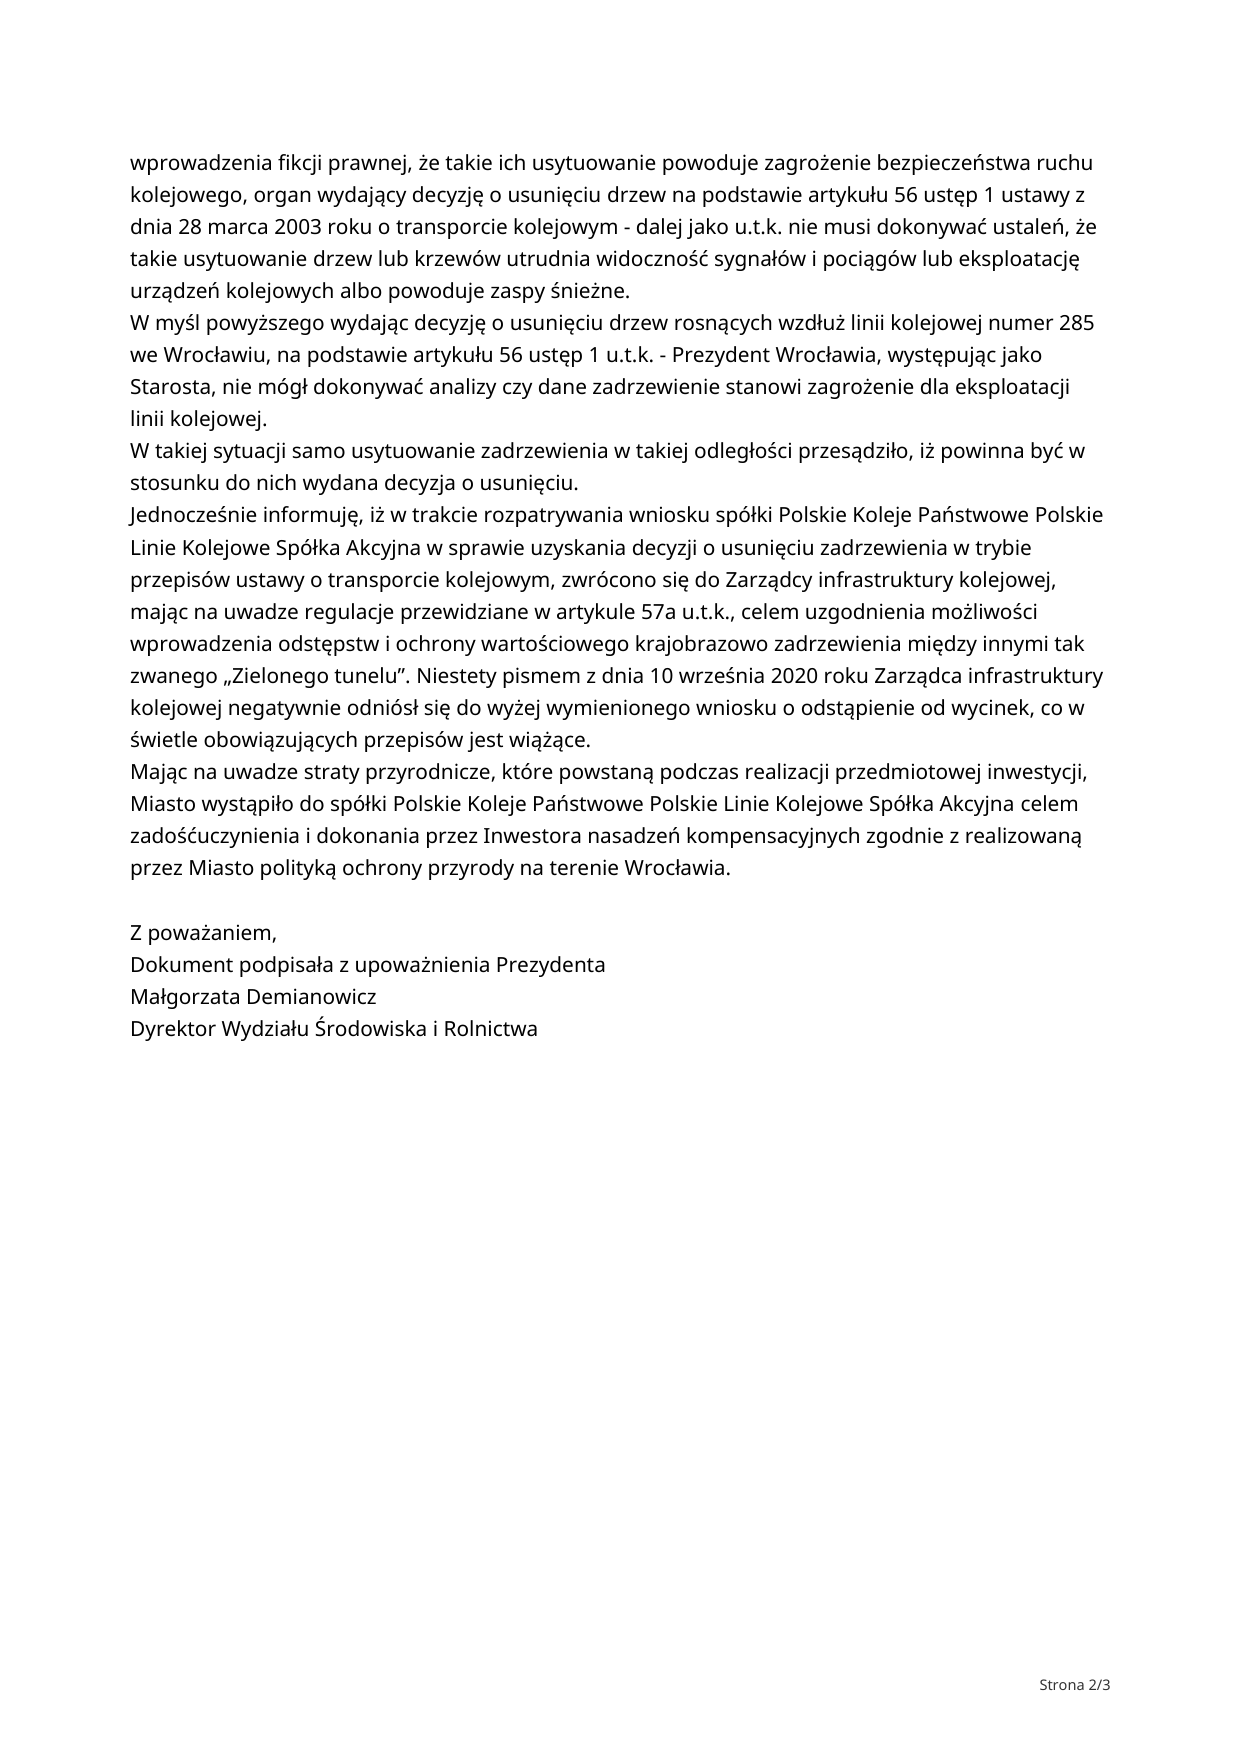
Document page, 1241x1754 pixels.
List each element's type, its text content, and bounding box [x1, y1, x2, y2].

text Małgorzata Demianowicz [130, 982, 1110, 1010]
text W takiej sytuacji samo usytuowanie zadrzewienia w takiej odległości przesądziło, iż powinna być w stosunku do nich wydana decyzja o usunięciu. [130, 436, 1110, 497]
text Z poważaniem, [130, 918, 1110, 946]
text Dyrektor Wydziału Środowiska i Rolnictwa [130, 1014, 1110, 1042]
text W myśl powyższego wydając decyzję o usunięciu drzew rosnących wzdłuż linii kolejowej numer 285 we Wrocławiu, na podstawie artykułu 56 ustęp 1 u.t.k. - Prezydent Wrocławia, występując jako Starosta, nie mógł dokonywać analizy czy dane zadrzewienie stanowi zagrożenie dla eksploatacji linii kolejowej. [130, 308, 1110, 433]
text Jednocześnie informuję, iż w trakcie rozpatrywania wniosku spółki Polskie Koleje Państwowe Polskie Linie Kolejowe Spółka Akcyjna w sprawie uzyskania decyzji o usunięciu zadrzewienia w trybie przepisów ustawy o transporcie kolejowym, zwrócono się do Zarządcy infrastruktury kolejowej, mając na uwadze regulacje przewidziane w artykule 57a u.t.k., celem uzgodnienia możliwości wprowadzenia odstępstw i ochrony wartościowego krajobrazowo zadrzewienia między innymi tak zwanego „Zielonego tunelu”. Niestety pismem z dnia 10 września 2020 roku Zarządca infrastruktury kolejowej negatywnie odniósł się do wyżej wymienionego wniosku o odstąpienie od wycinek, co w świetle obowiązujących przepisów jest wiążące. [130, 501, 1110, 754]
text Mając na uwadze straty przyrodnicze, które powstaną podczas realizacji przedmiotowej inwestycji, Miasto wystąpiło do spółki Polskie Koleje Państwowe Polskie Linie Kolejowe Spółka Akcyjna celem zadośćuczynienia i dokonania przez Inwestora nasadzeń kompensacyjnych zgodnie z realizowaną przez Miasto polityką ochrony przyrody na terenie Wrocławia. [130, 757, 1110, 882]
text Dokument podpisała z upoważnienia Prezydenta [130, 950, 1110, 978]
